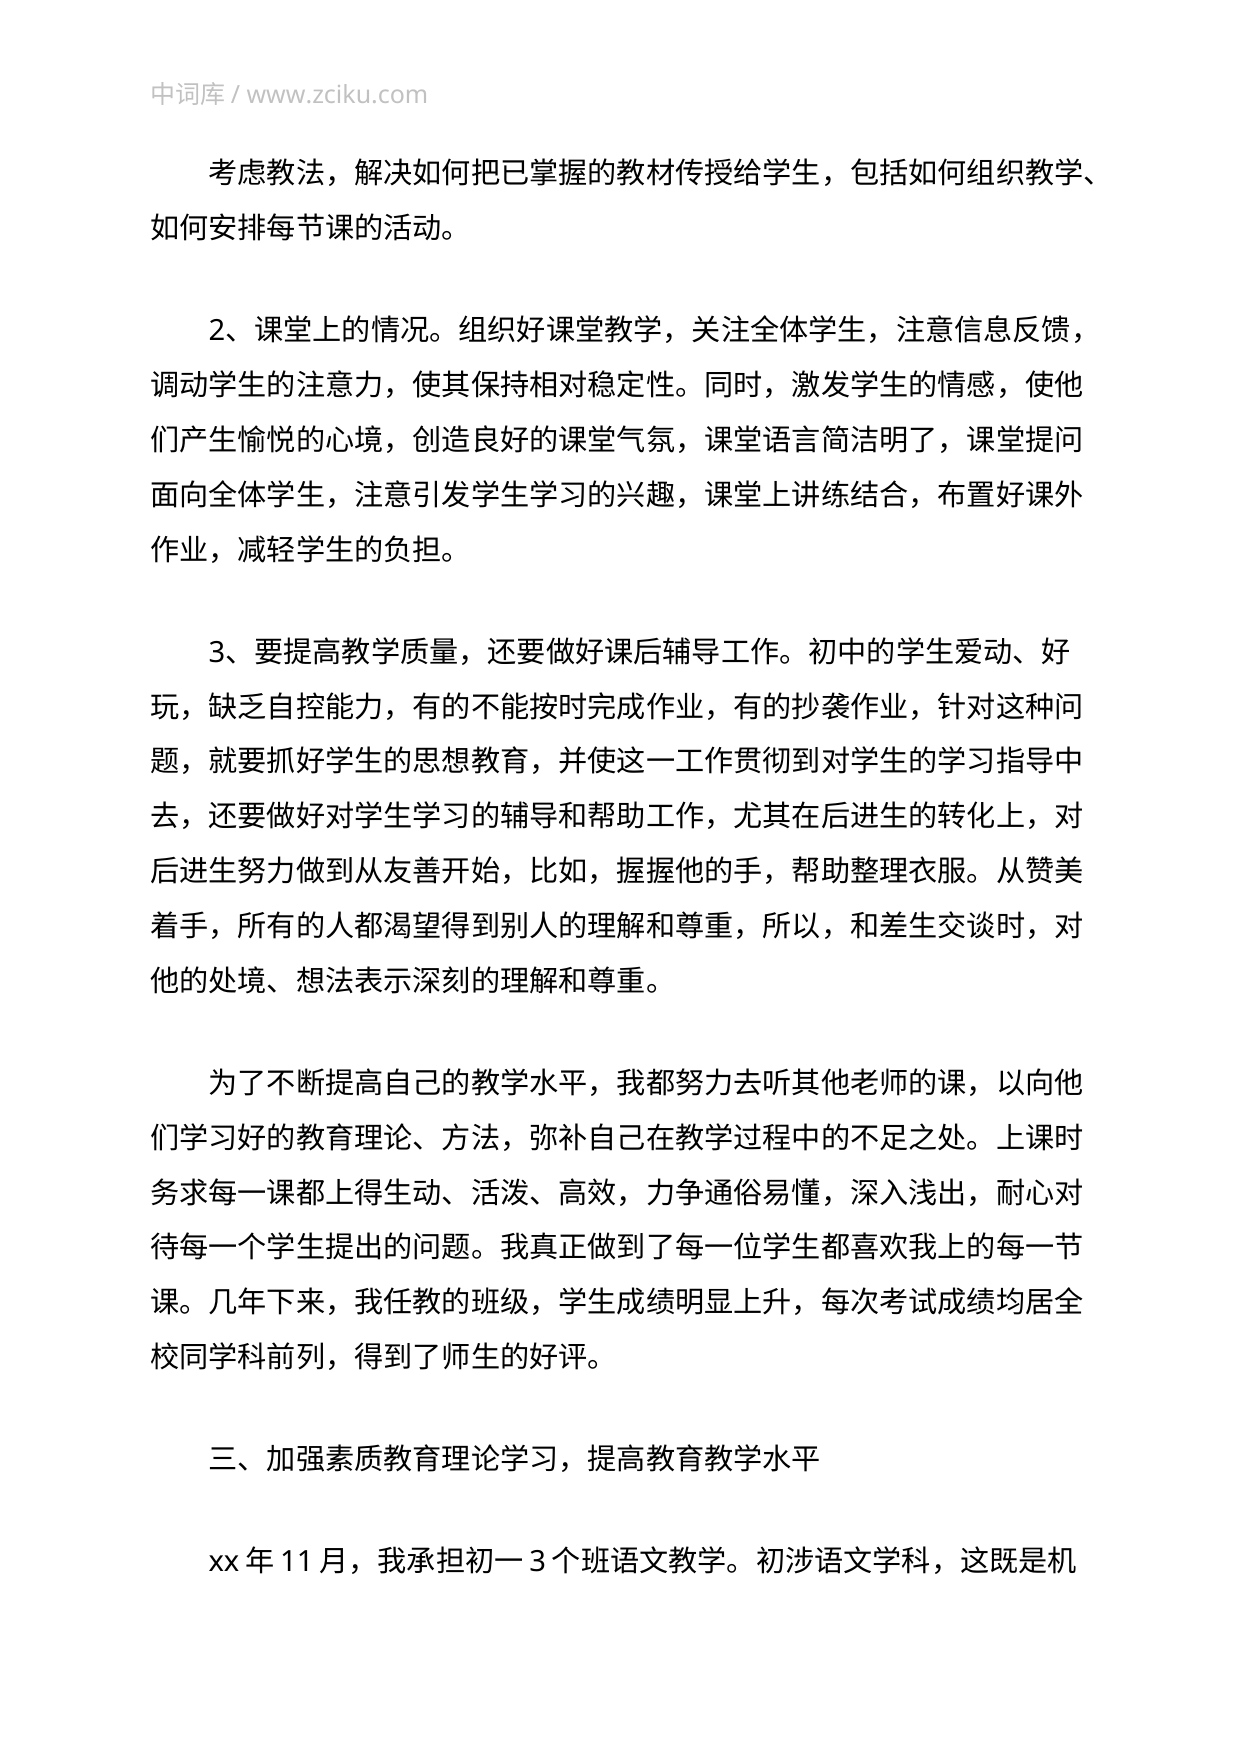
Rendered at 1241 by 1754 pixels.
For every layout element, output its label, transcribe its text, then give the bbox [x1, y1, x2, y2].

text 考虑教法，解决如何把已掌握的教材传授给学生，包括如何组织教学、如何安排每节课的活动。 [150, 150, 1090, 247]
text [150, 1537, 1090, 1580]
text 3、要提高教学质量，还要做好课后辅导工作。初中的学生爱动、好玩，缺乏自控能力，有的不能按时完成作业，有的抄袭作业，针对这种问题，就要抓好学生的思想教育，并使这一工作贯彻到对学生的学习指导中去，还要做好对学生学习的辅导和帮助工作，尤其在后进生的转化上，对后进生努力做到从友善开始，比如，握握他的手，帮助整理衣服。从赞美着手，所有的人都渴望得到别人的理解和尊重，所以，和差生交谈时，对他的处境、想法表示深刻的理解和尊重。 [150, 628, 1090, 1000]
text 三、加强素质教育理论学习，提高教育教学水平 [150, 1436, 1090, 1478]
text 为了不断提高自己的教学水平，我都努力去听其他老师的课，以向他们学习好的教育理论、方法，弥补自己在教学过程中的不足之处。上课时务求每一课都上得生动、活泼、高效，力争通俗易懂，深入浅出，耐心对待每一个学生提出的问题。我真正做到了每一位学生都喜欢我上的每一节课。几年下来，我任教的班级，学生成绩明显上升，每次考试成绩均居全校同学科前列，得到了师生的好评。 [150, 1059, 1090, 1376]
text 2、课堂上的情况。组织好课堂教学，关注全体学生，注意信息反馈，调动学生的注意力，使其保持相对稳定性。同时，激发学生的情感，使他们产生愉悦的心境，创造良好的课堂气氛，课堂语言简洁明了，课堂提问面向全体学生，注意引发学生学习的兴趣，课堂上讲练结合，布置好课外作业，减轻学生的负担。 [150, 307, 1090, 569]
